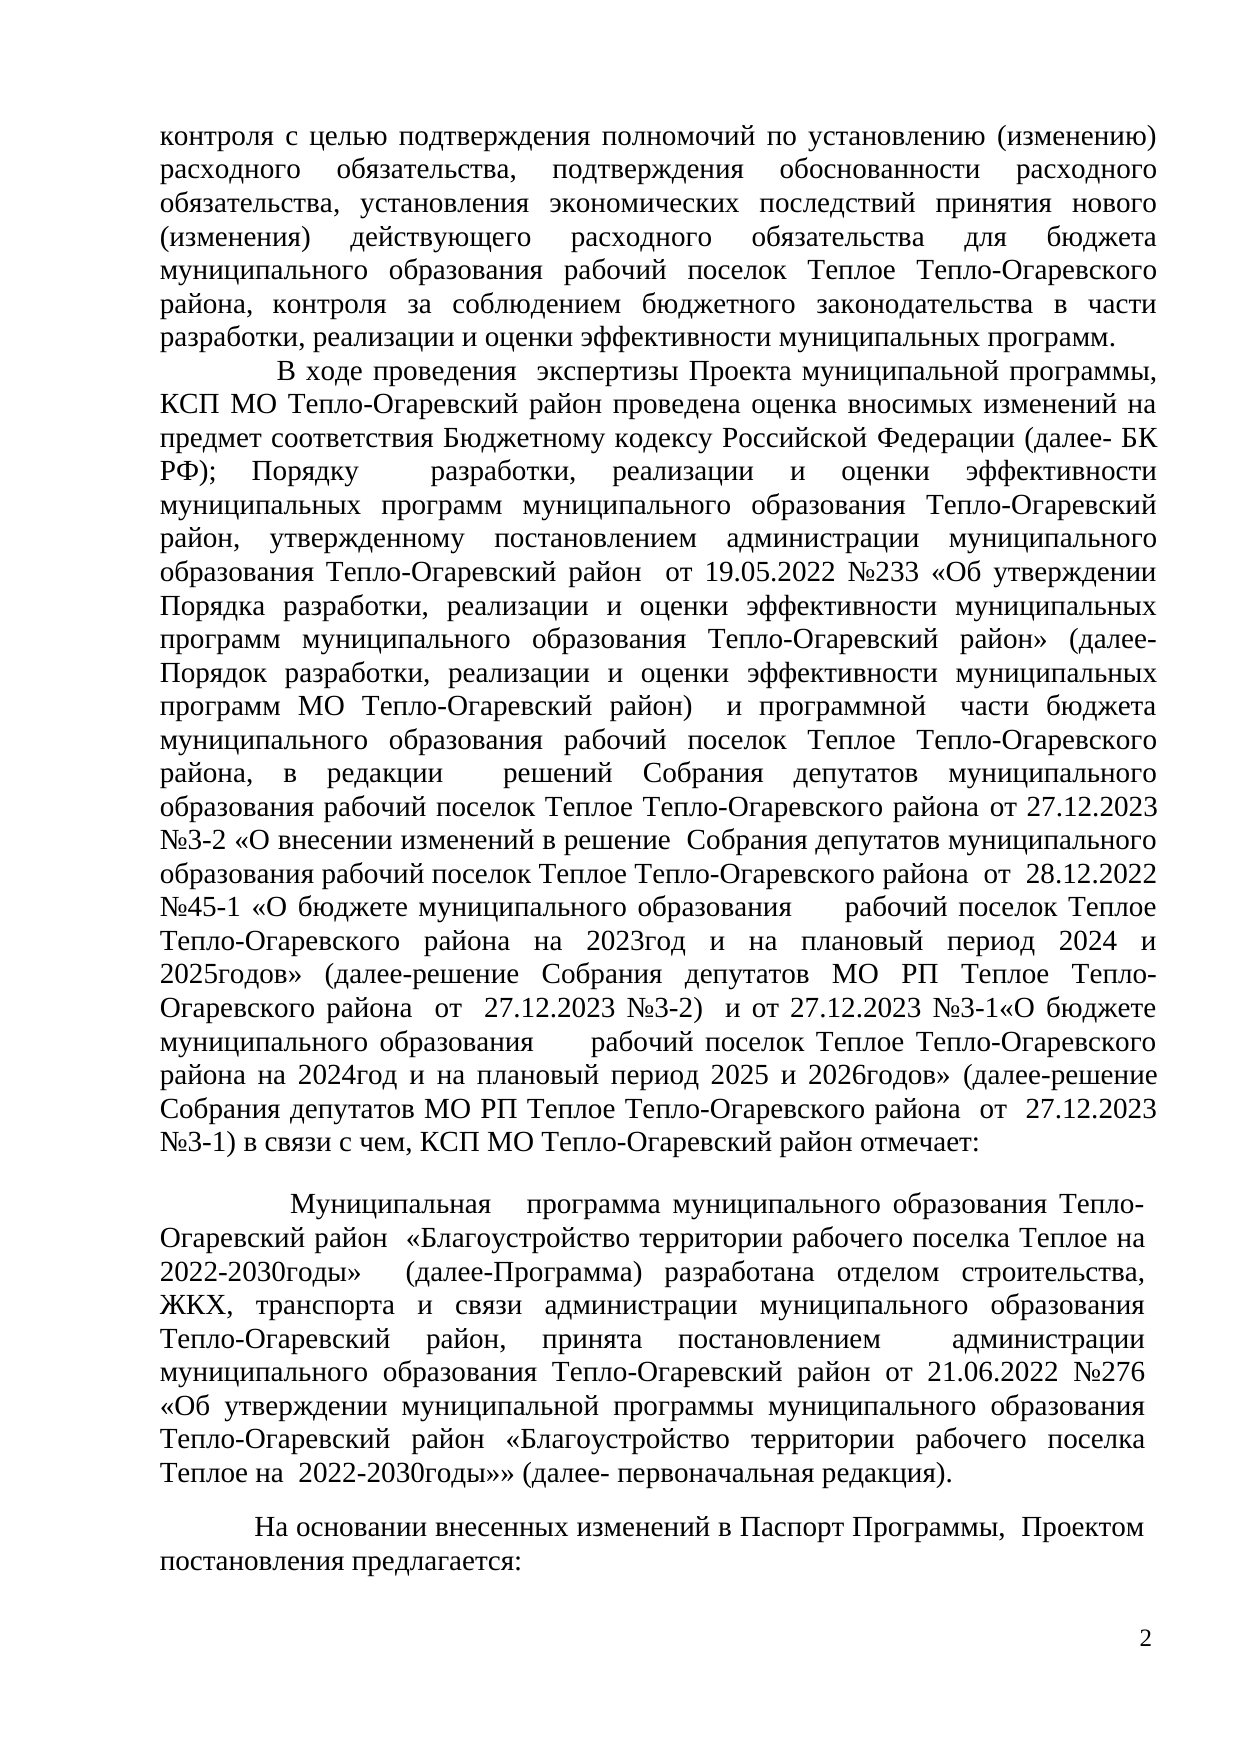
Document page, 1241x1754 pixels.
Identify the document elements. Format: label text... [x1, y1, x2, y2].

text На основании внесенных изменений в Паспорт Программы, Проектом постановления предлагается: [159, 1509, 1146, 1576]
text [159, 118, 1158, 353]
text В ходе проведения экспертизы Проекта муниципальной программы, КСП МО Тепло-Огаревский район проведена оценка вносимых изменений на предмет соответствия Бюджетному кодексу Российской Федерации (далее- БК РФ); Порядку разработки, реализации и оценки эффективности муниципальных программ муниципального образования Тепло-Огаревский район, утвержденному постановлением администрации муниципального образования Тепло-Огаревский район от 19.05.2022 №233 «Об утверждении Порядка разработки, реализации и оценки эффективности муниципальных программ муниципального образования Тепло-Огаревский район» (далее-Порядок разработки, реализации и оценки эффективности муниципальных программ МО Тепло-Огаревский район) и программной части бюджета муниципального образования рабочий поселок Теплое Тепло-Огаревского района, в редакции решений Собрания депутатов муниципального образования рабочий поселок Теплое Тепло-Огаревского района от 27.12.2023 №3-2 «О внесении изменений в решение Собрания депутатов муниципального образования рабочий поселок Теплое Тепло-Огаревского района от 28.12.2022 №45-1 «О бюджете муниципального образования рабочий поселок Теплое Тепло-Огаревского района на 2023год и на плановый период 2024 и 2025годов» (далее-решение Собрания депутатов МО РП Теплое Тепло-Огаревского района от 27.12.2023 №3-2) и от 27.12.2023 №3-1«О бюджете муниципального образования рабочий поселок Теплое Тепло-Огаревского района на 2024год и на плановый период 2025 и 2026годов» (далее-решение Собрания депутатов МО РП Теплое Тепло-Огаревского района от 27.12.2023 №3-1) в связи с чем, КСП МО Тепло-Огаревский район отмечает: [159, 353, 1158, 1158]
text Муниципальная программа муниципального образования Тепло-Огаревский район «Благоустройство территории рабочего поселка Теплое на 2022-2030годы» (далее-Программа) разработана отделом строительства, ЖКХ, транспорта и связи администрации муниципального образования Тепло-Огаревский район, принята постановлением администрации муниципального образования Тепло-Огаревский район от 21.06.2022 №276 «Об утверждении муниципальной программы муниципального образования Тепло-Огаревский район «Благоустройство территории рабочего поселка Теплое на 2022-2030годы»» (далее- первоначальная редакция). [159, 1187, 1146, 1488]
